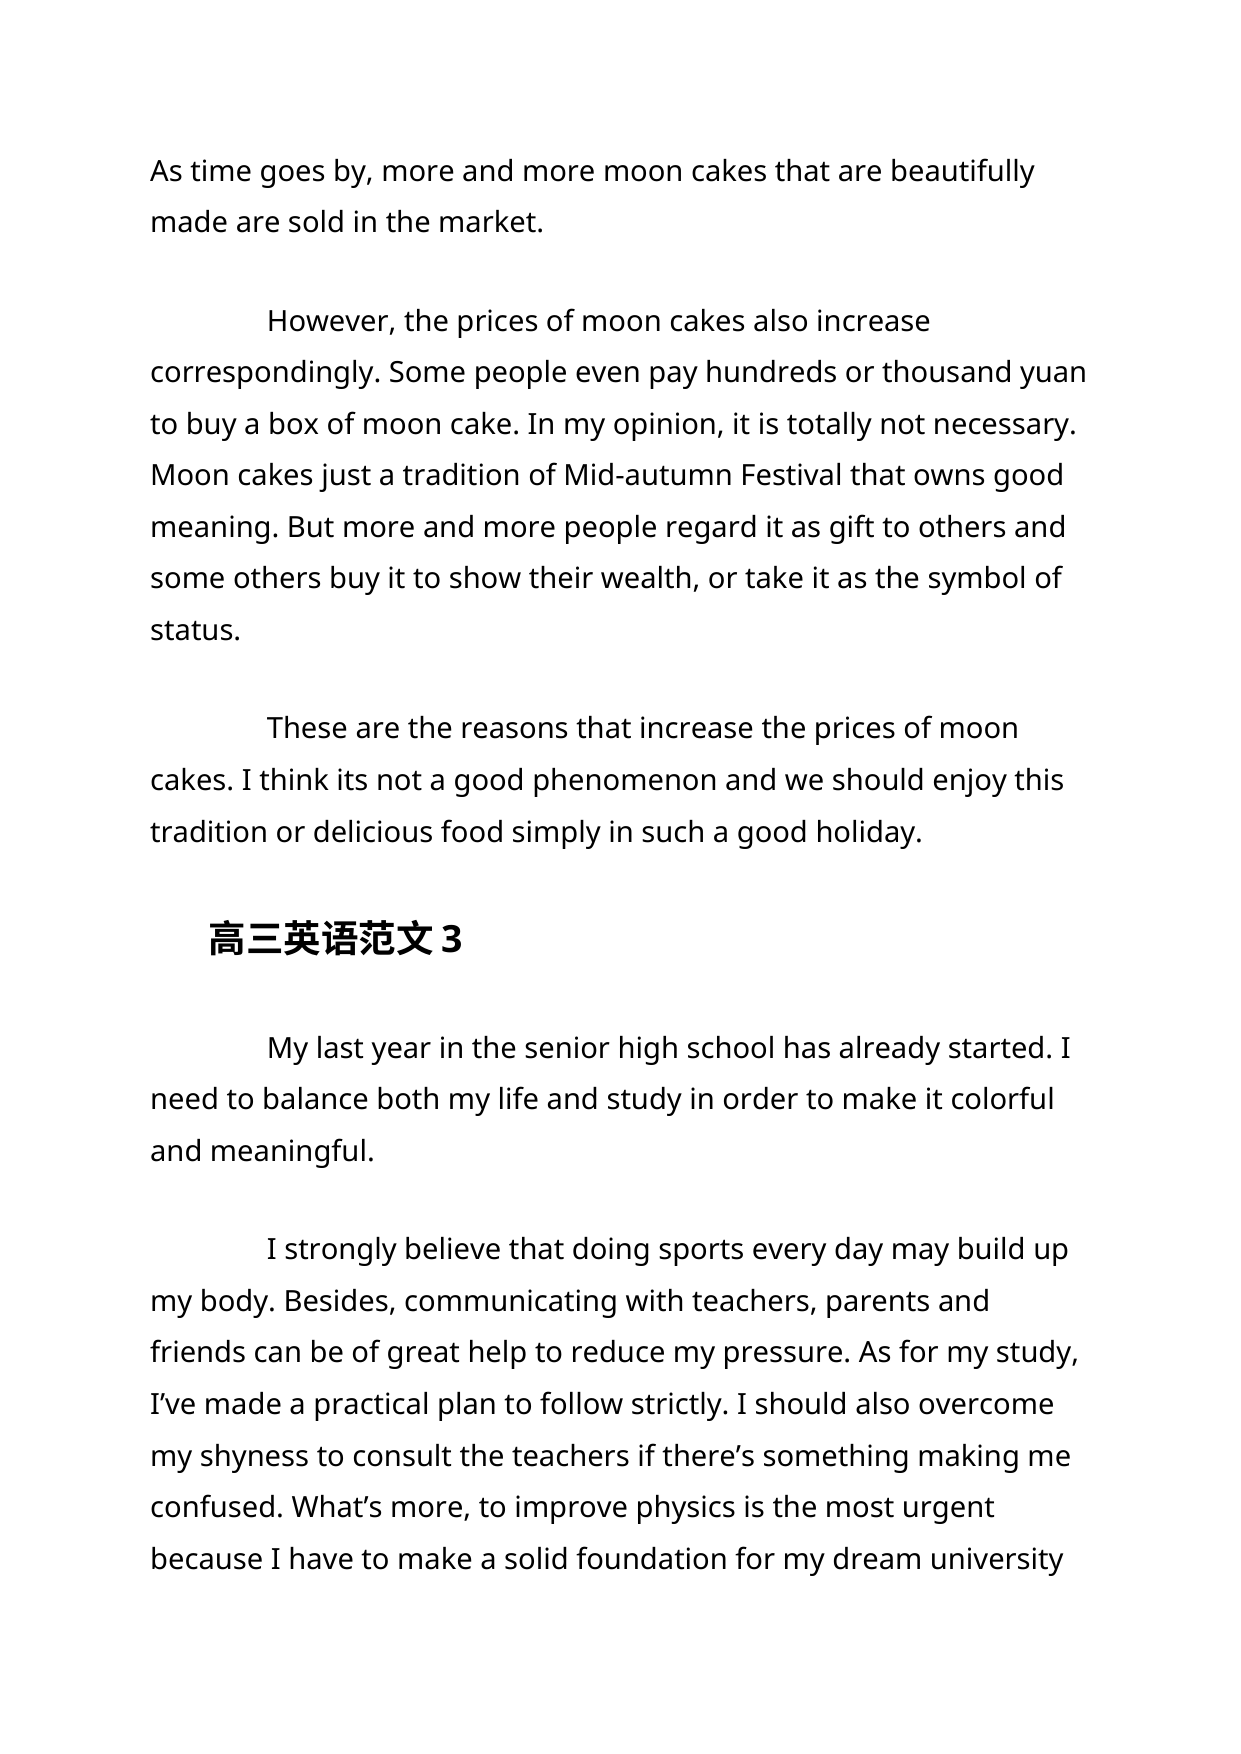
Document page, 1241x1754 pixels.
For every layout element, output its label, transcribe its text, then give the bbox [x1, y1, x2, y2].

text However, the prices of moon cakes also increase correspondingly. Some people even pay hundreds or thousand yuan to buy a box of moon cake. In my opinion, it is totally not necessary. Moon cakes just a tradition of Mid-autumn Festival that owns good meaning. But more and more people regard it as gift to others and some others buy it to show their wealth, or take it as the symbol of status. [150, 300, 1090, 649]
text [150, 1228, 1090, 1578]
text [150, 150, 1090, 241]
text My last year in the senior high school has already started. I need to balance both my life and study in order to make it colorful and meaningful. [150, 1027, 1090, 1170]
text 高三英语范文3 [150, 909, 1090, 964]
text These are the reasons that increase the prices of moon cakes. I think its not a good phenomenon and we should enjoy this tradition or delicious food simply in such a good holiday. [150, 708, 1090, 851]
